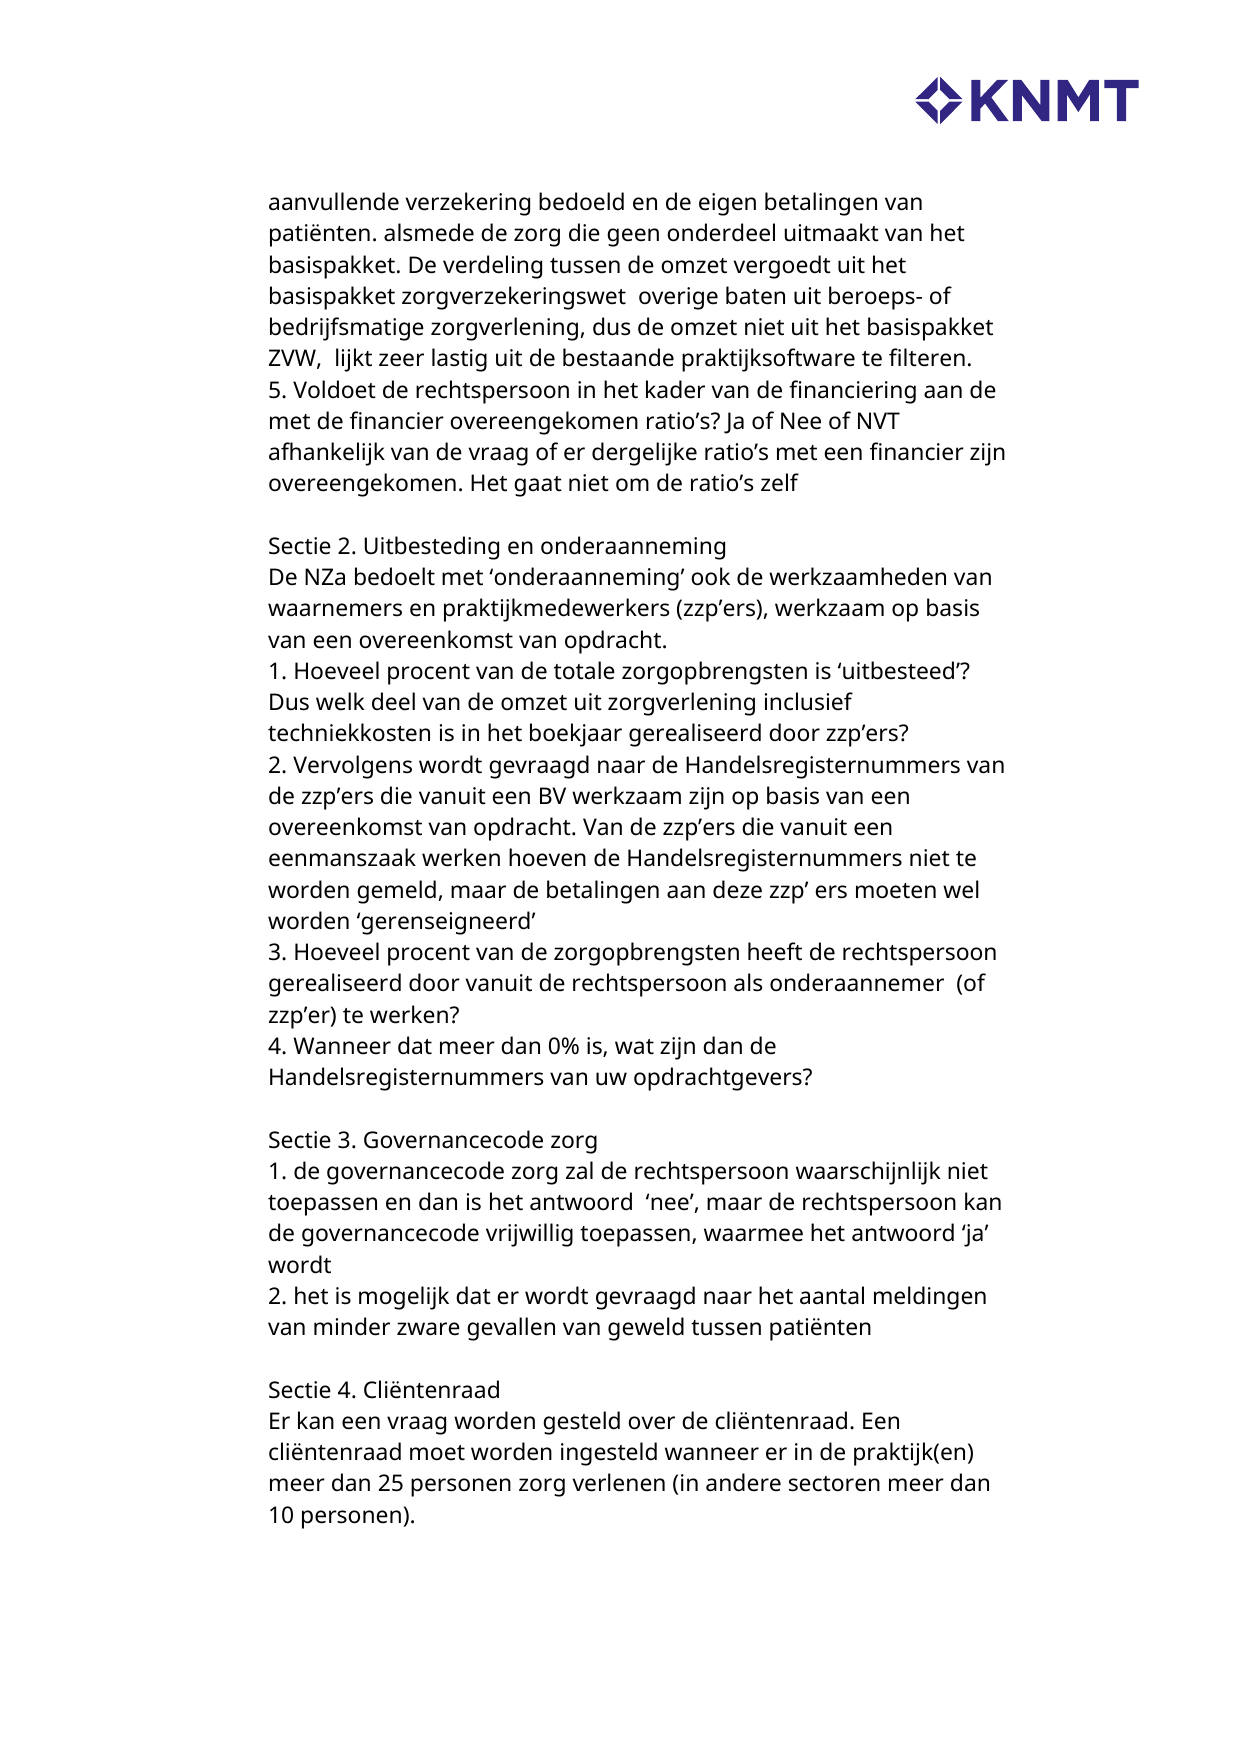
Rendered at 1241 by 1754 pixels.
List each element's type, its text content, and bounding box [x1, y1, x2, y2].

text Sectie 3. Governancecode zorg [268, 1123, 1009, 1155]
text Sectie 4. Cliëntenraad [268, 1373, 1009, 1405]
text Sectie 2. Uitbesteding en onderaanneming [268, 530, 1009, 561]
text 3. Hoeveel procent van de zorgopbrengsten heeft de rechtspersoon gerealiseerd door vanuit de rechtspersoon als onderaannemer (of zzp’er) te werken? [268, 936, 1009, 1030]
text Er kan een vraag worden gesteld over de cliëntenraad. Een cliëntenraad moet worden ingesteld wanneer er in de praktijk(en) meer dan 25 personen zorg verlenen (in andere sectoren meer dan 10 personen). [268, 1405, 1009, 1530]
text 2. het is mogelijk dat er wordt gevraagd naar het aantal meldingen van minder zware gevallen van geweld tussen patiënten [268, 1280, 1009, 1342]
text 2. Vervolgens wordt gevraagd naar de Handelsregisternummers van de zzp’ers die vanuit een BV werkzaam zijn op basis van een overeenkomst van opdracht. Van de zzp’ers die vanuit een eenmanszaak werken hoeven de Handelsregisternummers niet te worden gemeld, maar de betalingen aan deze zzp’ ers moeten wel worden ‘gerenseigneerd’ [268, 748, 1009, 936]
text De NZa bedoelt met ‘onderaanneming’ ook de werkzaamheden van waarnemers en praktijkmedewerkers (zzp’ers), werkzaam op basis van een overeenkomst van opdracht. [268, 561, 1009, 655]
text 5. Voldoet de rechtspersoon in het kader van de financiering aan de met de financier overeengekomen ratio’s? Ja of Nee of NVT afhankelijk van de vraag of er dergelijke ratio’s met een financier zijn overeengekomen. Het gaat niet om de ratio’s zelf [268, 373, 1009, 498]
text 1. de governancecode zorg zal de rechtspersoon waarschijnlijk niet toepassen en dan is het antwoord ‘nee’, maar de rechtspersoon kan de governancecode vrijwillig toepassen, waarmee het antwoord ‘ja’ wordt [268, 1155, 1009, 1280]
text 4. Wanneer dat meer dan 0% is, wat zijn dan de Handelsregisternummers van uw opdrachtgevers? [268, 1030, 1009, 1092]
text 1. Hoeveel procent van de totale zorgopbrengsten is ‘uitbesteed’? Dus welk deel van de omzet uit zorgverlening inclusief techniekkosten is in het boekjaar gerealiseerd door zzp’ers? [268, 655, 1009, 748]
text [268, 186, 1009, 373]
